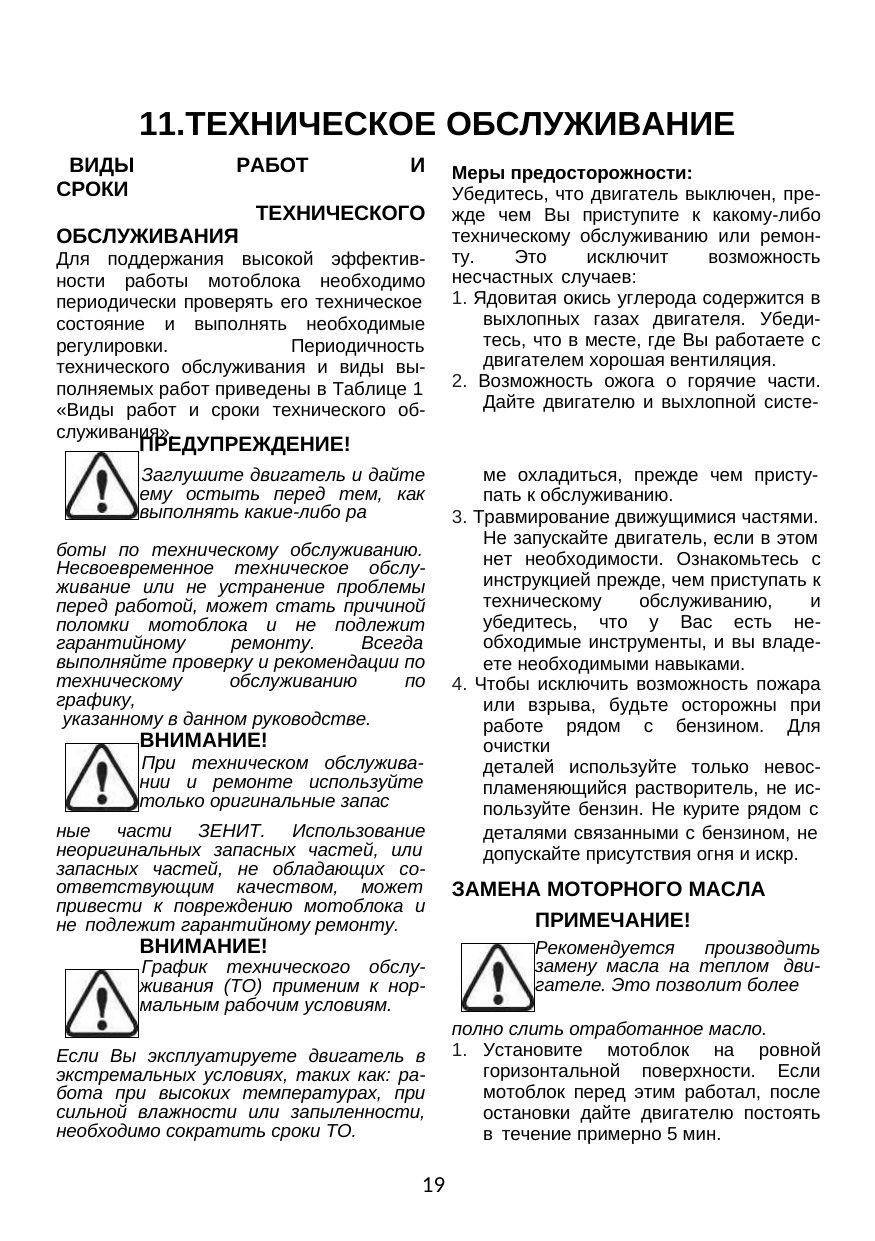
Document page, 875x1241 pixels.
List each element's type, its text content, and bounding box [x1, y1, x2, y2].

text состояние и выполнять необходимые регулировки. Периодичность [56, 313, 425, 356]
text запасных частей, не обладающих со- ответствующим качеством, может [56, 860, 425, 898]
text полно слить отработанное масло. [452, 1019, 832, 1040]
text указанному в данном руководстве. [56, 710, 425, 729]
text График технического обслу- живания (ТО) применим к нор- мальным рабочим условиям. [139, 959, 425, 1015]
picture [66, 970, 138, 1037]
text деталями связанными с бензином, не допускайте присутствия огня и искр. [483, 823, 832, 865]
text Если Вы эксплуатируете двигатель в экстремальных условиях, таких как: ра- бота при высоких температурах, при сильной влажности или запыленности, необходимо сократить сроки ТО. [56, 1047, 425, 1141]
text нет необходимости. Ознакомьтесь с инструкцией прежде, чем приступать к техническому обслуживанию, и убедитесь, что у Вас есть не- обходимые инструменты, и вы владе- ете необходимыми навыками. [483, 548, 821, 674]
text ные части ЗЕНИТ. Использование неоригинальных запасных частей, или [56, 823, 425, 860]
list Ядовитая окись углерода содержится в выхлопных газах двигателя. Убеди- тесь, что в месте, где Вы работаете с двигателем хорошая вентиляция. [452, 288, 821, 371]
text ТЕХНИЧЕСКОГО ОБСЛУЖИВАНИЯ [56, 200, 425, 248]
text деталей используйте только невос- пламеняющийся растворитель, не ис- пользуйте бензин. Не курите рядом с [483, 757, 821, 819]
subtitle ВНИМАНИЕ! [139, 935, 425, 958]
text пать к обслуживанию. [483, 485, 832, 506]
text «Виды работ и сроки технического об- служивания». [56, 399, 425, 442]
text выполняйте проверку и рекомендации по техническому обслуживанию по графику, [56, 653, 425, 710]
subtitle ВИДЫ РАБОТ И СРОКИ [56, 152, 425, 200]
picture [66, 744, 138, 811]
text технического обслуживания и виды вы- полняемых работ приведены в Таблице 1 [56, 356, 425, 399]
subtitle Меры предосторожности: [452, 163, 832, 184]
text Заглушите двигатель и дайте ему остыть перед тем, как выполнять какие-либо ра [139, 466, 425, 522]
text Несвоевременное техническое обслу- живание или не устранение проблемы перед работой, может стать причиной поломки мотоблока и не подлежит гарантийному ремонту. Всегда [56, 560, 425, 653]
list Возможность ожога о горячие части. Дайте двигателю и выхлопной систе- [452, 371, 821, 413]
text Для поддержания высокой эффектив- ности работы мотоблока необходимо периодически проверять его техническое [56, 248, 425, 313]
text Убедитесь, что двигатель выключен, пре- жде чем Вы приступите к какому-либо техническому обслуживанию или ремон- ту. Это исключит возможность несчастных случаев: [452, 184, 821, 288]
text При техническом обслужива- [139, 757, 425, 772]
list Травмирование движущимися частями. Не запускайте двигатель, если в этом [452, 506, 821, 548]
text ме охладиться, прежде чем присту- [483, 466, 832, 485]
text нии и ремонте используйте только оригинальные запас [139, 773, 425, 811]
list Чтобы исключить возможность пожара или взрыва, будьте осторожны при работе рядом с бензином. Для очистки [452, 674, 821, 757]
subtitle ВНИМАНИЕ! [44, 729, 363, 752]
picture [462, 944, 534, 1011]
list Установите мотоблок на ровной горизонтальной поверхности. Если мотоблок перед этим работал, после остановки дайте двигателю постоять в течение примерно 5 мин. [452, 1040, 821, 1144]
subtitle 11.ТЕХНИЧЕСКОЕ ОБСЛУЖИВАНИЕ [139, 104, 832, 143]
picture [66, 452, 138, 519]
subtitle ЗАМЕНА МОТОРНОГО МАСЛА ПРИМЕЧАНИЕ! [452, 877, 832, 932]
text привести к повреждению мотоблока и не подлежит гарантийному ремонту. [56, 898, 425, 935]
text Рекомендуется производить замену масла на теплом дви- гателе. Это позволит более [535, 939, 820, 996]
